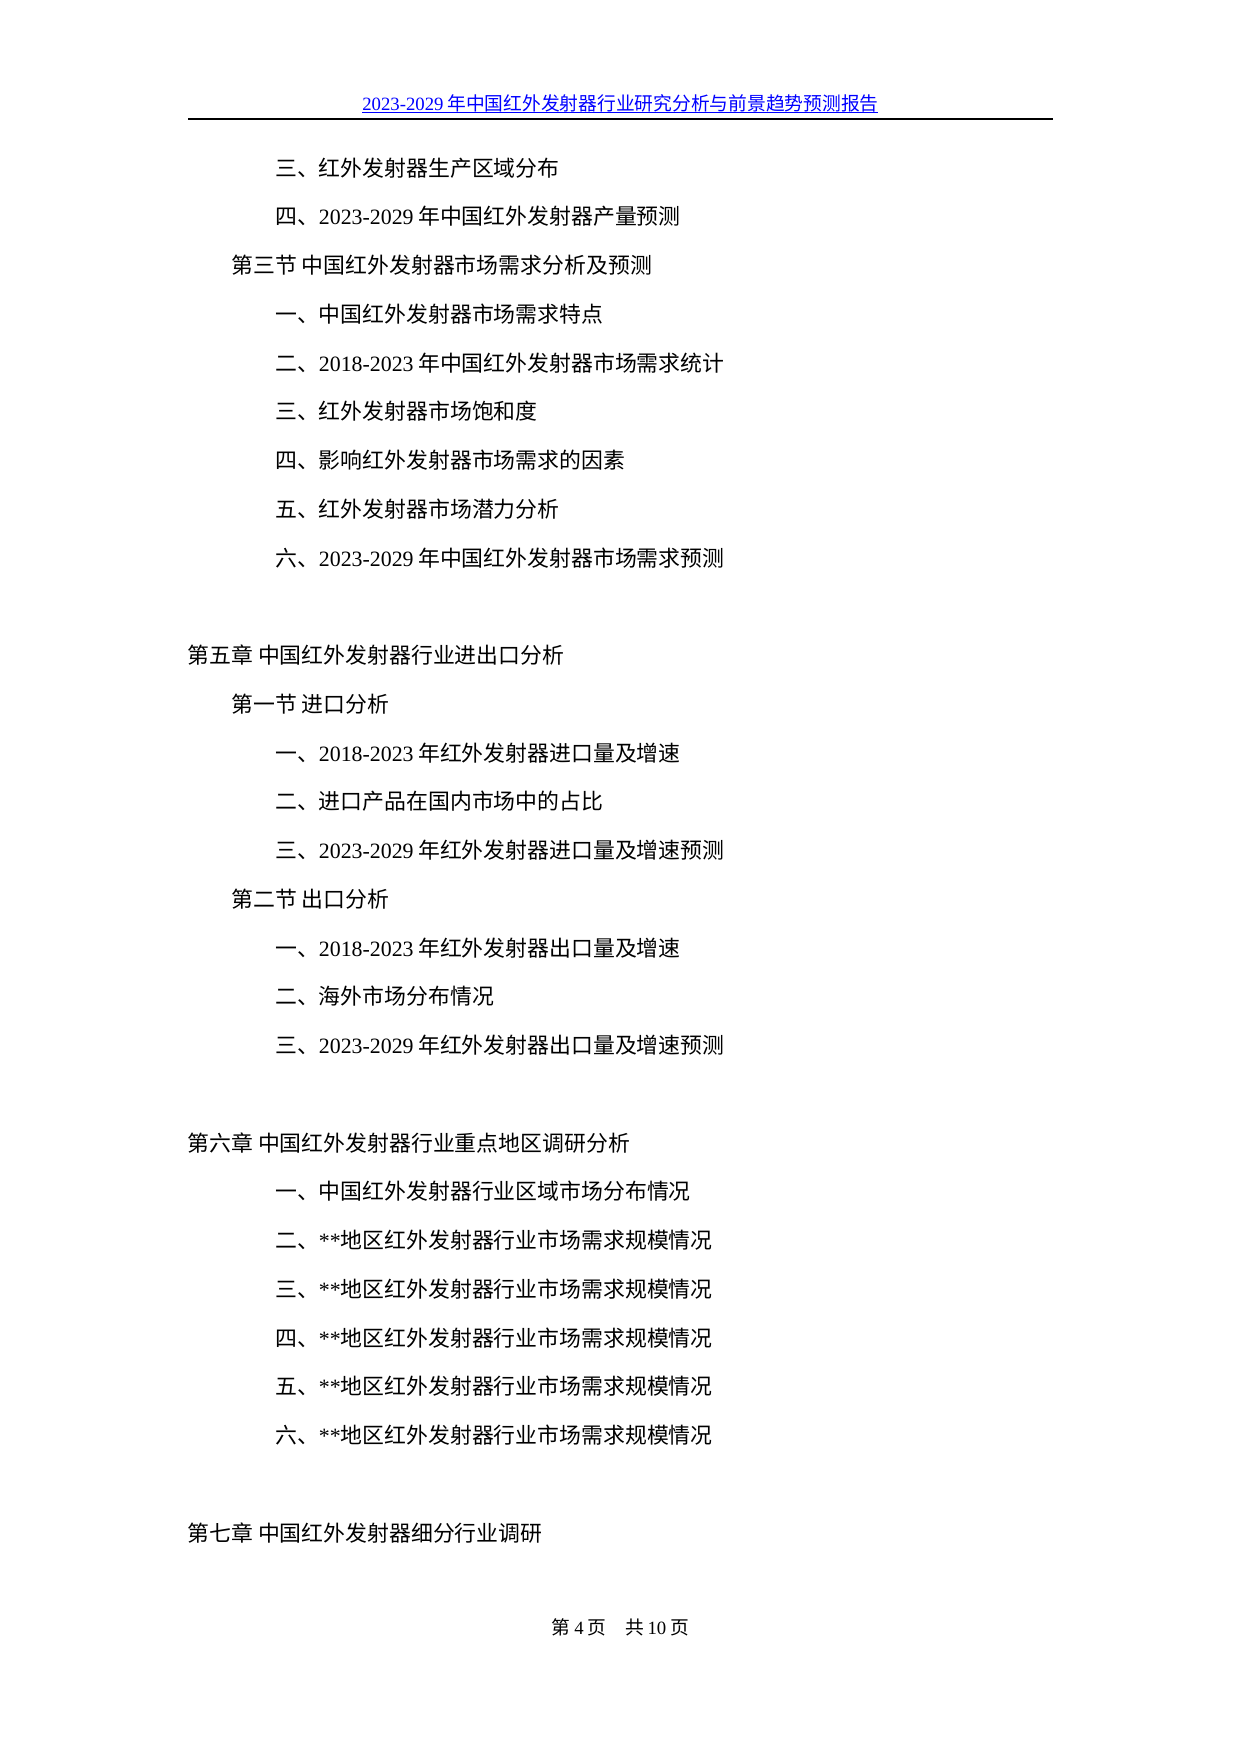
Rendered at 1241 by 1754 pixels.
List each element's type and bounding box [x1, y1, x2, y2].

text [187, 150, 1053, 1548]
